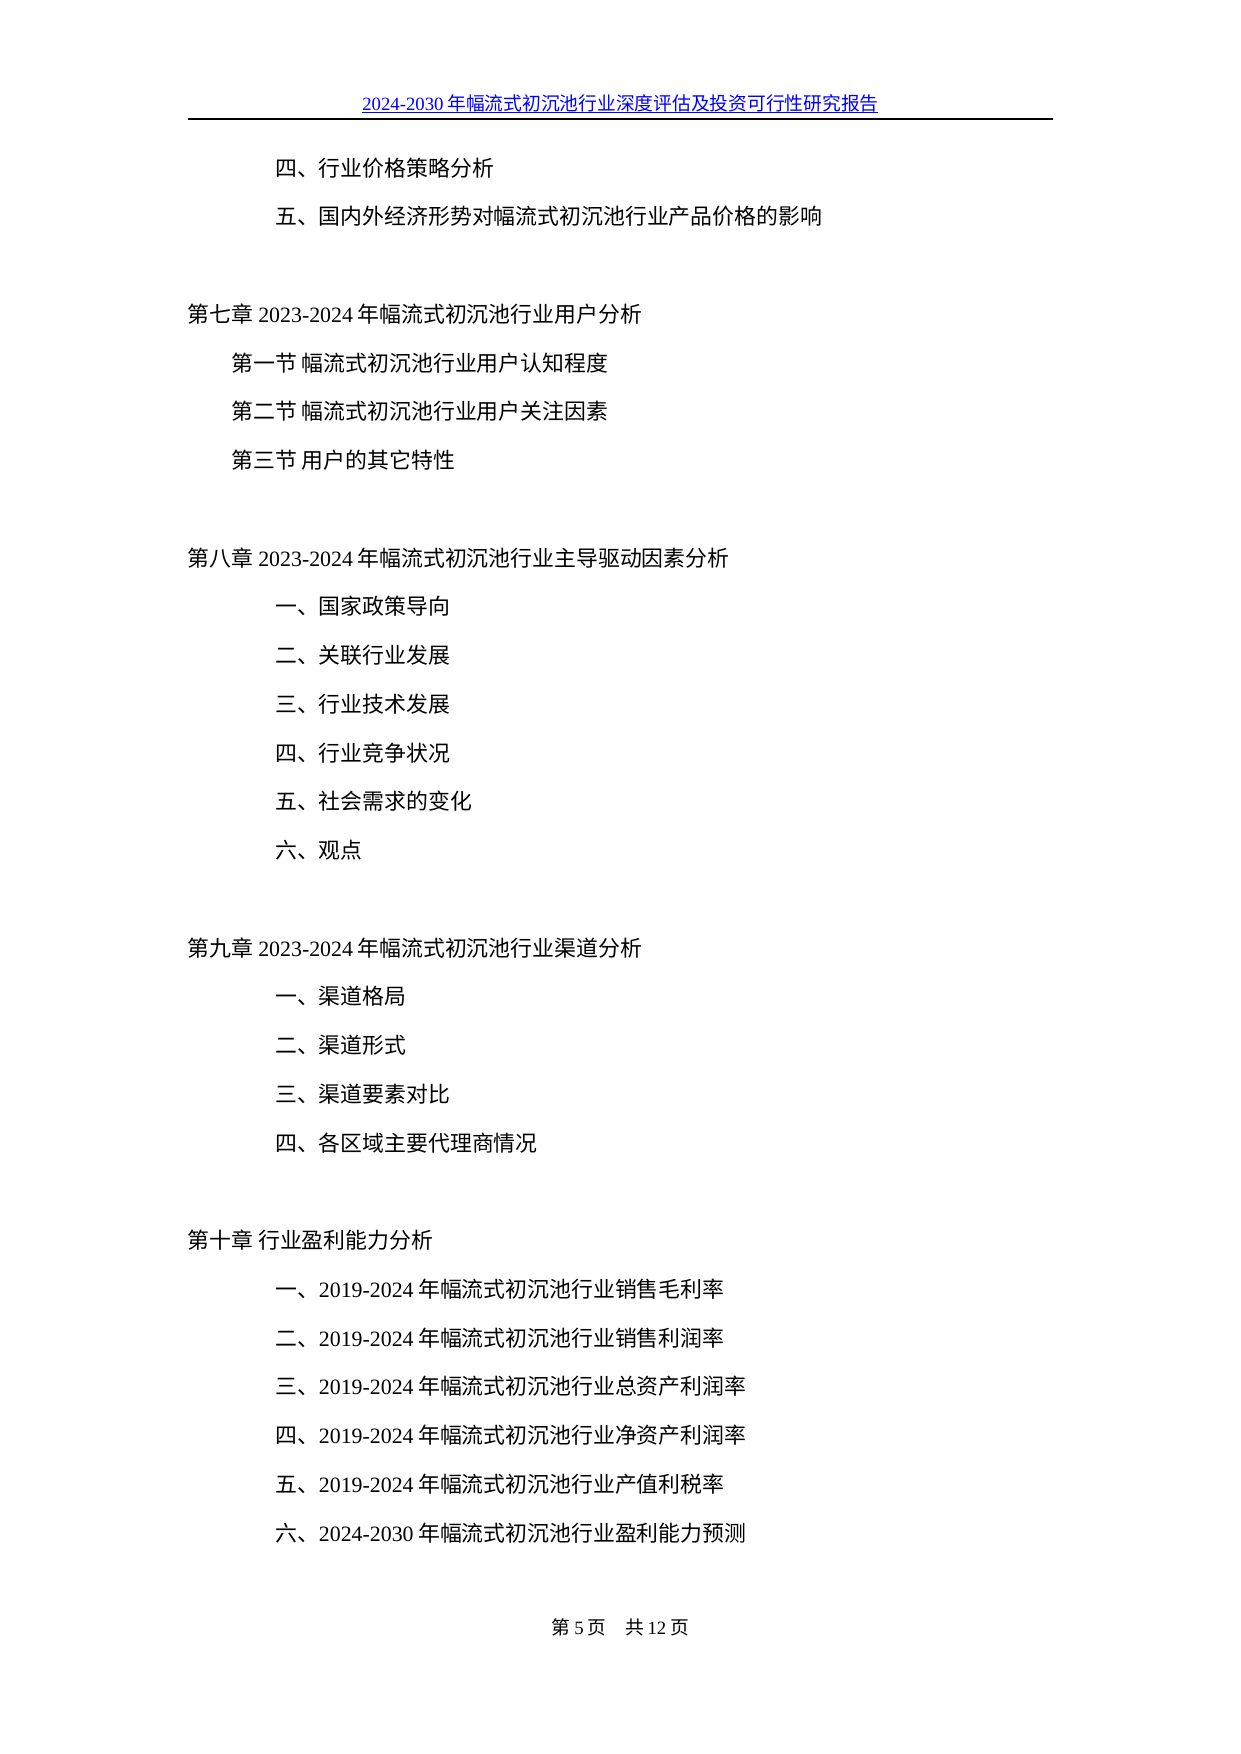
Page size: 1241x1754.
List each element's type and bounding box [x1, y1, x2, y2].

text [187, 150, 1053, 1548]
